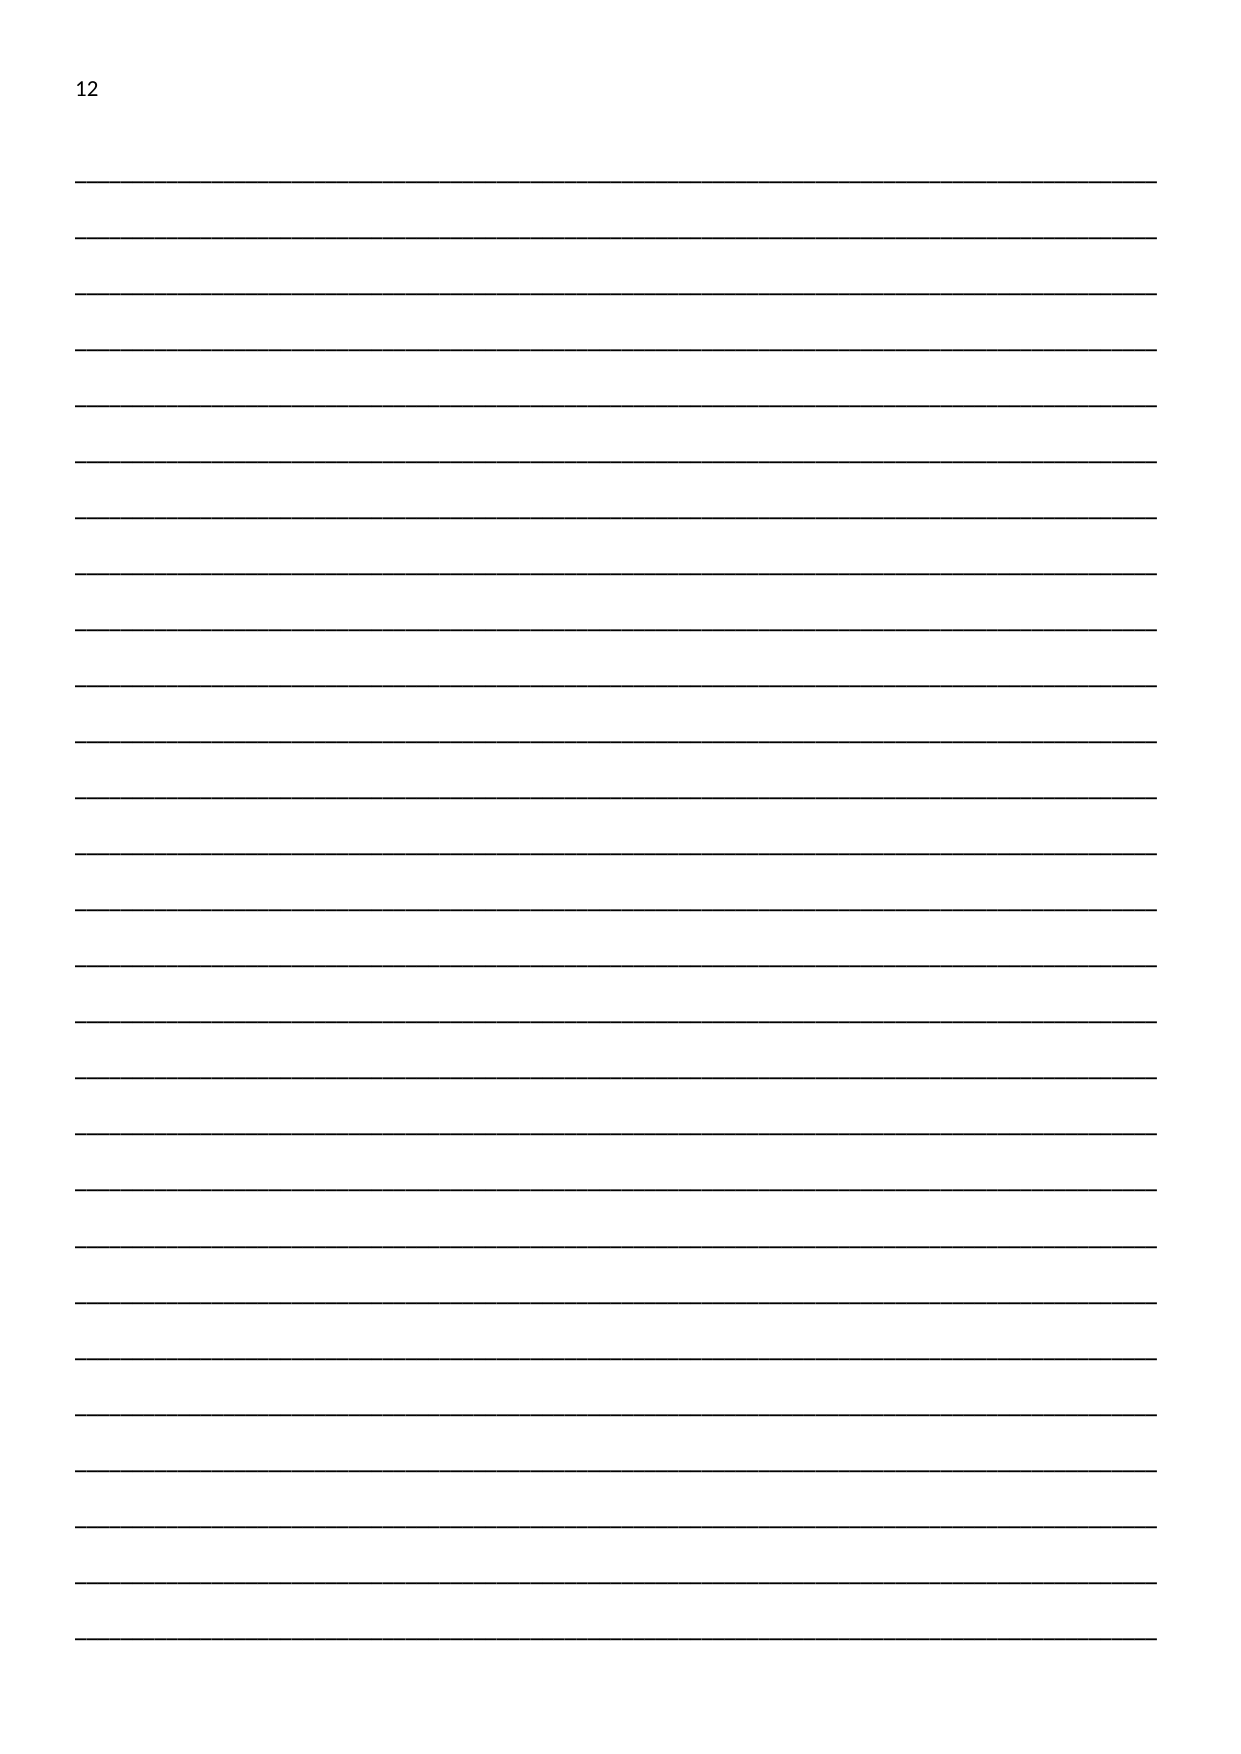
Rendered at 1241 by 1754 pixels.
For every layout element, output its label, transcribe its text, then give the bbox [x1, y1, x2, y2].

text _______________________________________________________________________________________________ [75, 1054, 1165, 1082]
text _______________________________________________________________________________________________ [75, 382, 1165, 410]
text _______________________________________________________________________________________________ [75, 158, 1165, 186]
text _______________________________________________________________________________________________ [75, 1111, 1165, 1138]
text _______________________________________________________________________________________________ [75, 1335, 1165, 1363]
text _______________________________________________________________________________________________ [75, 1167, 1165, 1194]
text _______________________________________________________________________________________________ [75, 326, 1165, 354]
text _______________________________________________________________________________________________ [75, 830, 1165, 858]
text _______________________________________________________________________________________________ [75, 270, 1165, 298]
text _______________________________________________________________________________________________ [75, 1391, 1165, 1419]
text _______________________________________________________________________________________________ [75, 774, 1165, 802]
text _______________________________________________________________________________________________ [75, 662, 1165, 690]
text _______________________________________________________________________________________________ [75, 718, 1165, 746]
text _______________________________________________________________________________________________ [75, 438, 1165, 466]
text _______________________________________________________________________________________________ [75, 1447, 1165, 1475]
text _______________________________________________________________________________________________ [75, 998, 1165, 1026]
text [75, 1615, 1165, 1643]
text _______________________________________________________________________________________________ [75, 942, 1165, 970]
text _______________________________________________________________________________________________ [75, 550, 1165, 578]
text _______________________________________________________________________________________________ [75, 214, 1165, 242]
text _______________________________________________________________________________________________ [75, 1279, 1165, 1307]
text _______________________________________________________________________________________________ [75, 606, 1165, 634]
text _______________________________________________________________________________________________ [75, 886, 1165, 914]
text _______________________________________________________________________________________________ [75, 1223, 1165, 1251]
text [75, 1559, 1165, 1587]
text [75, 1503, 1165, 1531]
text _______________________________________________________________________________________________ [75, 494, 1165, 522]
